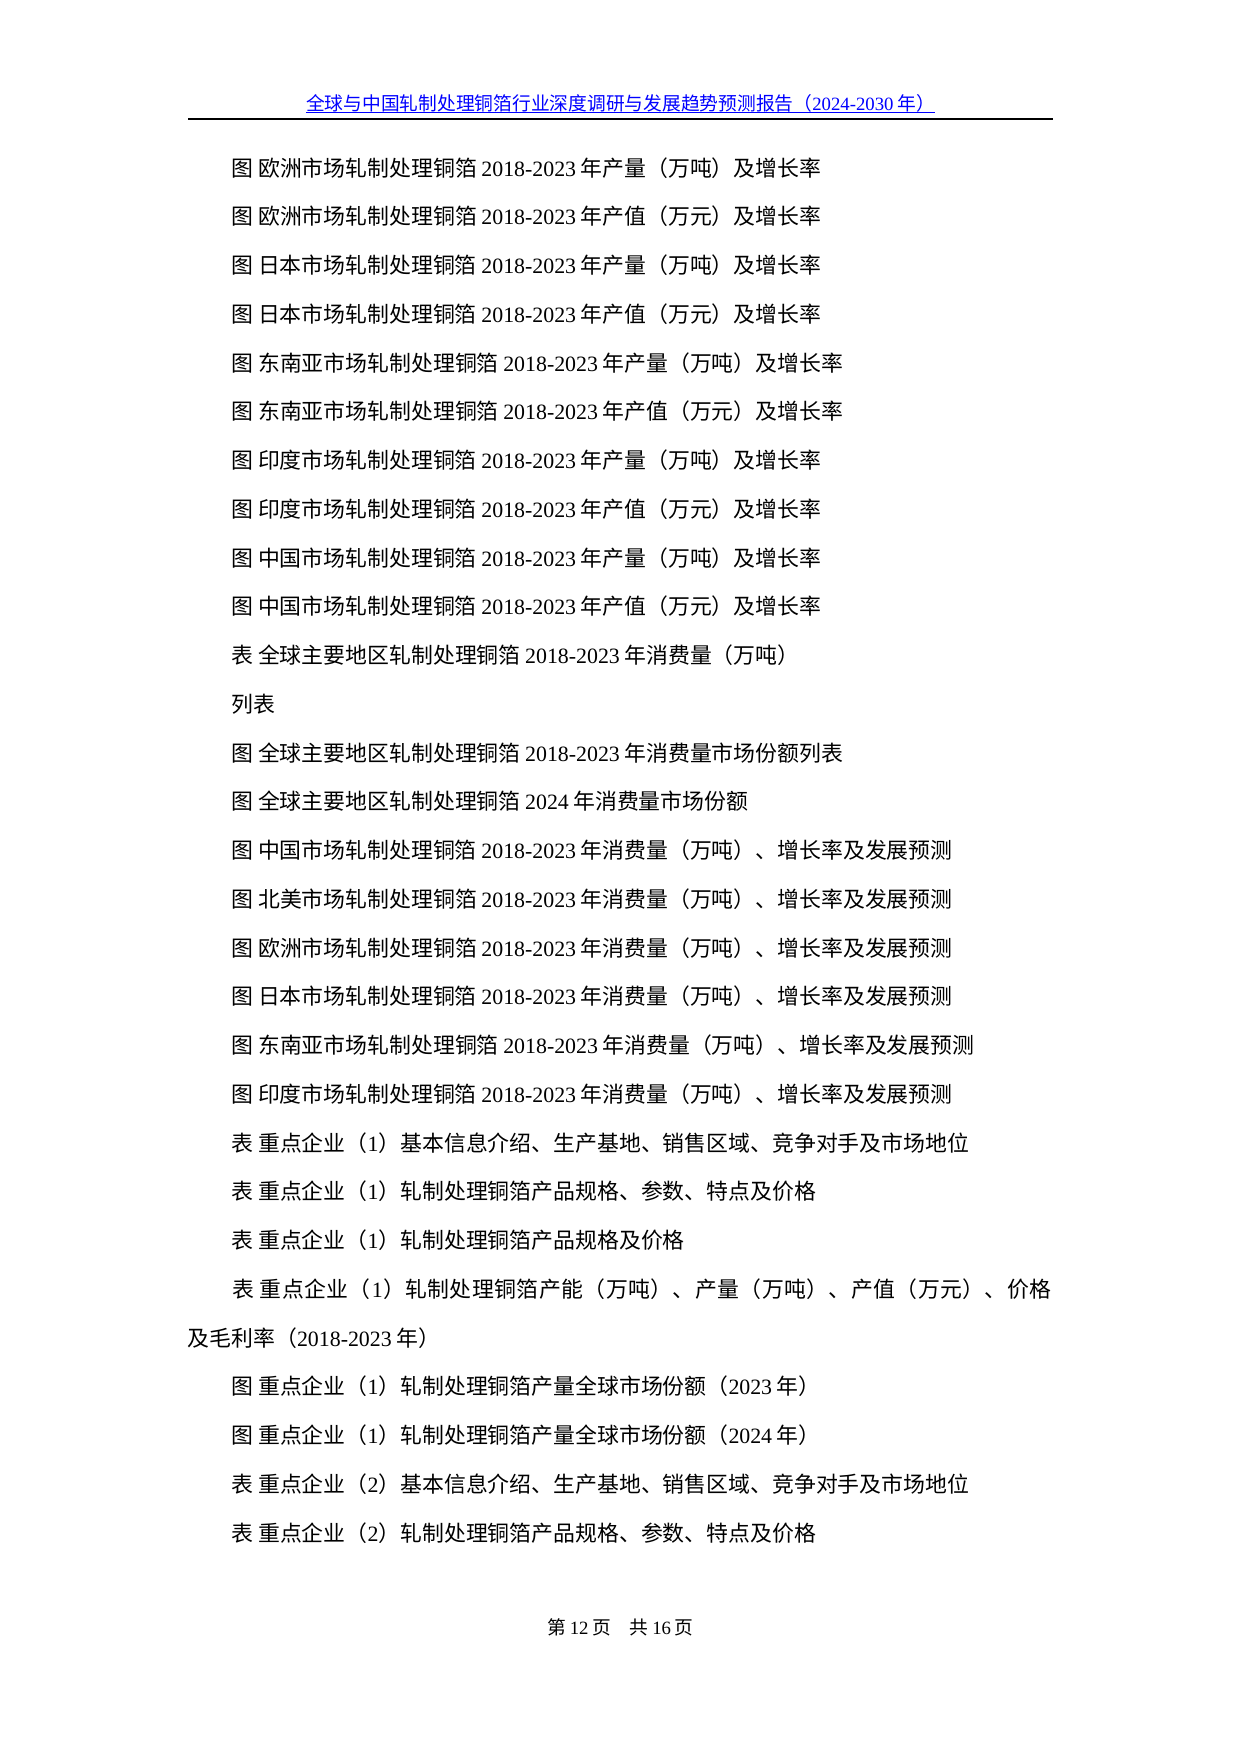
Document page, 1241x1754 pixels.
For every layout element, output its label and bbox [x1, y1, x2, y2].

text [187, 150, 1053, 1548]
